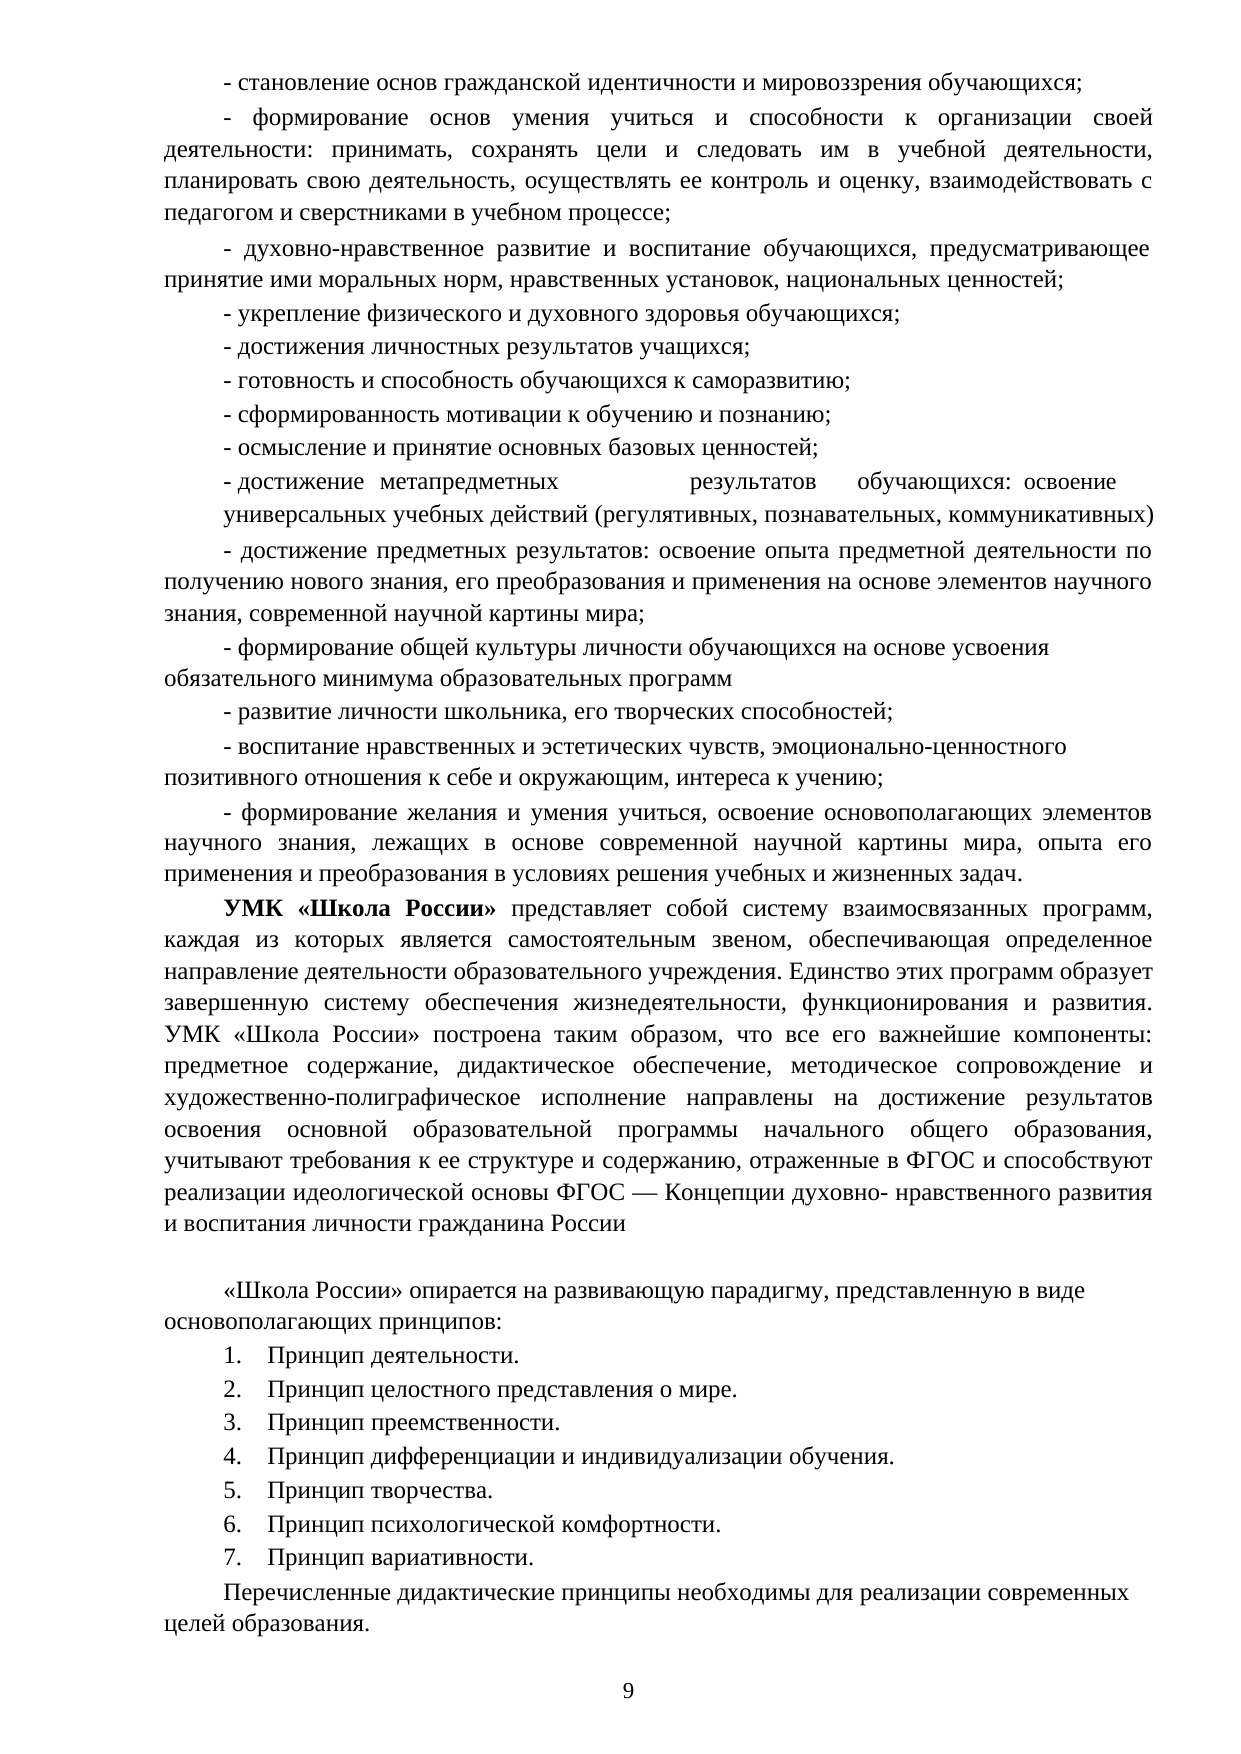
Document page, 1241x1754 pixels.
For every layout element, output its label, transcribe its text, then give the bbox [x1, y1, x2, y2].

text - осмысление и принятие основных базовых ценностей; [164, 432, 1211, 461]
text - готовность и способность обучающихся к саморазвитию; [164, 365, 1211, 394]
text универсальных учебных действий (регулятивных, познавательных, коммуникативных) [164, 499, 1211, 528]
list Принцип психологической комфортности. [164, 1509, 1211, 1537]
text - становление основ гражданской идентичности и мировоззрения обучающихся; [164, 67, 1211, 96]
text - достижение предметных результатов: освоение опыта предметной деятельности по получению нового знания, его преобразования и применения на основе элементов научного знания, современной научной картины мира; [164, 535, 1153, 627]
list Принцип вариативности. [164, 1542, 1211, 1571]
list Принцип деятельности. [164, 1340, 1211, 1369]
text - духовно-нравственное развитие и воспитание обучающихся, предусматривающее принятие ими моральных норм, нравственных установок, национальных ценностей; [164, 233, 1150, 293]
text Перечисленные дидактические принципы необходимы для реализации современных целей образования. [164, 1577, 1153, 1637]
list Принцип дифференциации и индивидуализации обучения. [164, 1441, 1211, 1470]
text - достижения личностных результатов учащихся; [164, 331, 1211, 360]
text - воспитание нравственных и эстетических чувств, эмоционально-ценностного позитивного отношения к себе и окружающим, интереса к учению; [164, 731, 1131, 791]
list Принцип творчества. [164, 1475, 1211, 1504]
text - сформированность мотивации к обучению и познанию; [164, 399, 1211, 427]
text - формирование желания и умения учиться, освоение основополагающих элементов научного знания, лежащих в основе современной научной картины мира, опыта его применения и преобразования в условиях решения учебных и жизненных задач. [164, 797, 1153, 886]
text УМК «Школа России» представляет собой систему взаимосвязанных программ, каждая из которых является самостоятельным звеном, обеспечивающая определенное направление деятельности образовательного учреждения. Единство этих программ образует завершенную систему обеспечения жизнедеятельности, функционирования и развития. УМК «Школа России» построена таким образом, что все его важнейшие компоненты: предметное содержание, дидактическое обеспечение, методическое сопровождение и художественно-полиграфическое исполнение направлены на достижение результатов освоения основной образовательной программы начального общего образования, учитывают требования к ее структуре и содержанию, отраженные в ФГОС и способствуют реализации идеологической основы ФГОС — Концепции духовно- нравственного развития и воспитания личности гражданина России [164, 893, 1153, 1237]
list Принцип преемственности. [164, 1407, 1211, 1436]
text - укрепление физического и духовного здоровья обучающихся; [164, 298, 1211, 326]
text - формирование основ умения учиться и способности к организации своей деятельности: принимать, сохранять цели и следовать им в учебной деятельности, планировать свою деятельность, осуществлять ее контроль и оценку, взаимодействовать с педагогом и сверстниками в учебном процессе; [164, 102, 1154, 226]
list Принцип целостного представления о мире. [164, 1374, 1211, 1403]
text «Школа России» опирается на развивающую парадигму, представленную в виде основополагающих принципов: [164, 1275, 1211, 1335]
text - достижение метапредметных результатов обучающихся: освоение [164, 466, 1211, 495]
text - формирование общей культуры личности обучающихся на основе усвоения обязательного минимума образовательных программ [164, 632, 1131, 692]
text - развитие личности школьника, его творческих способностей; [164, 696, 1211, 725]
